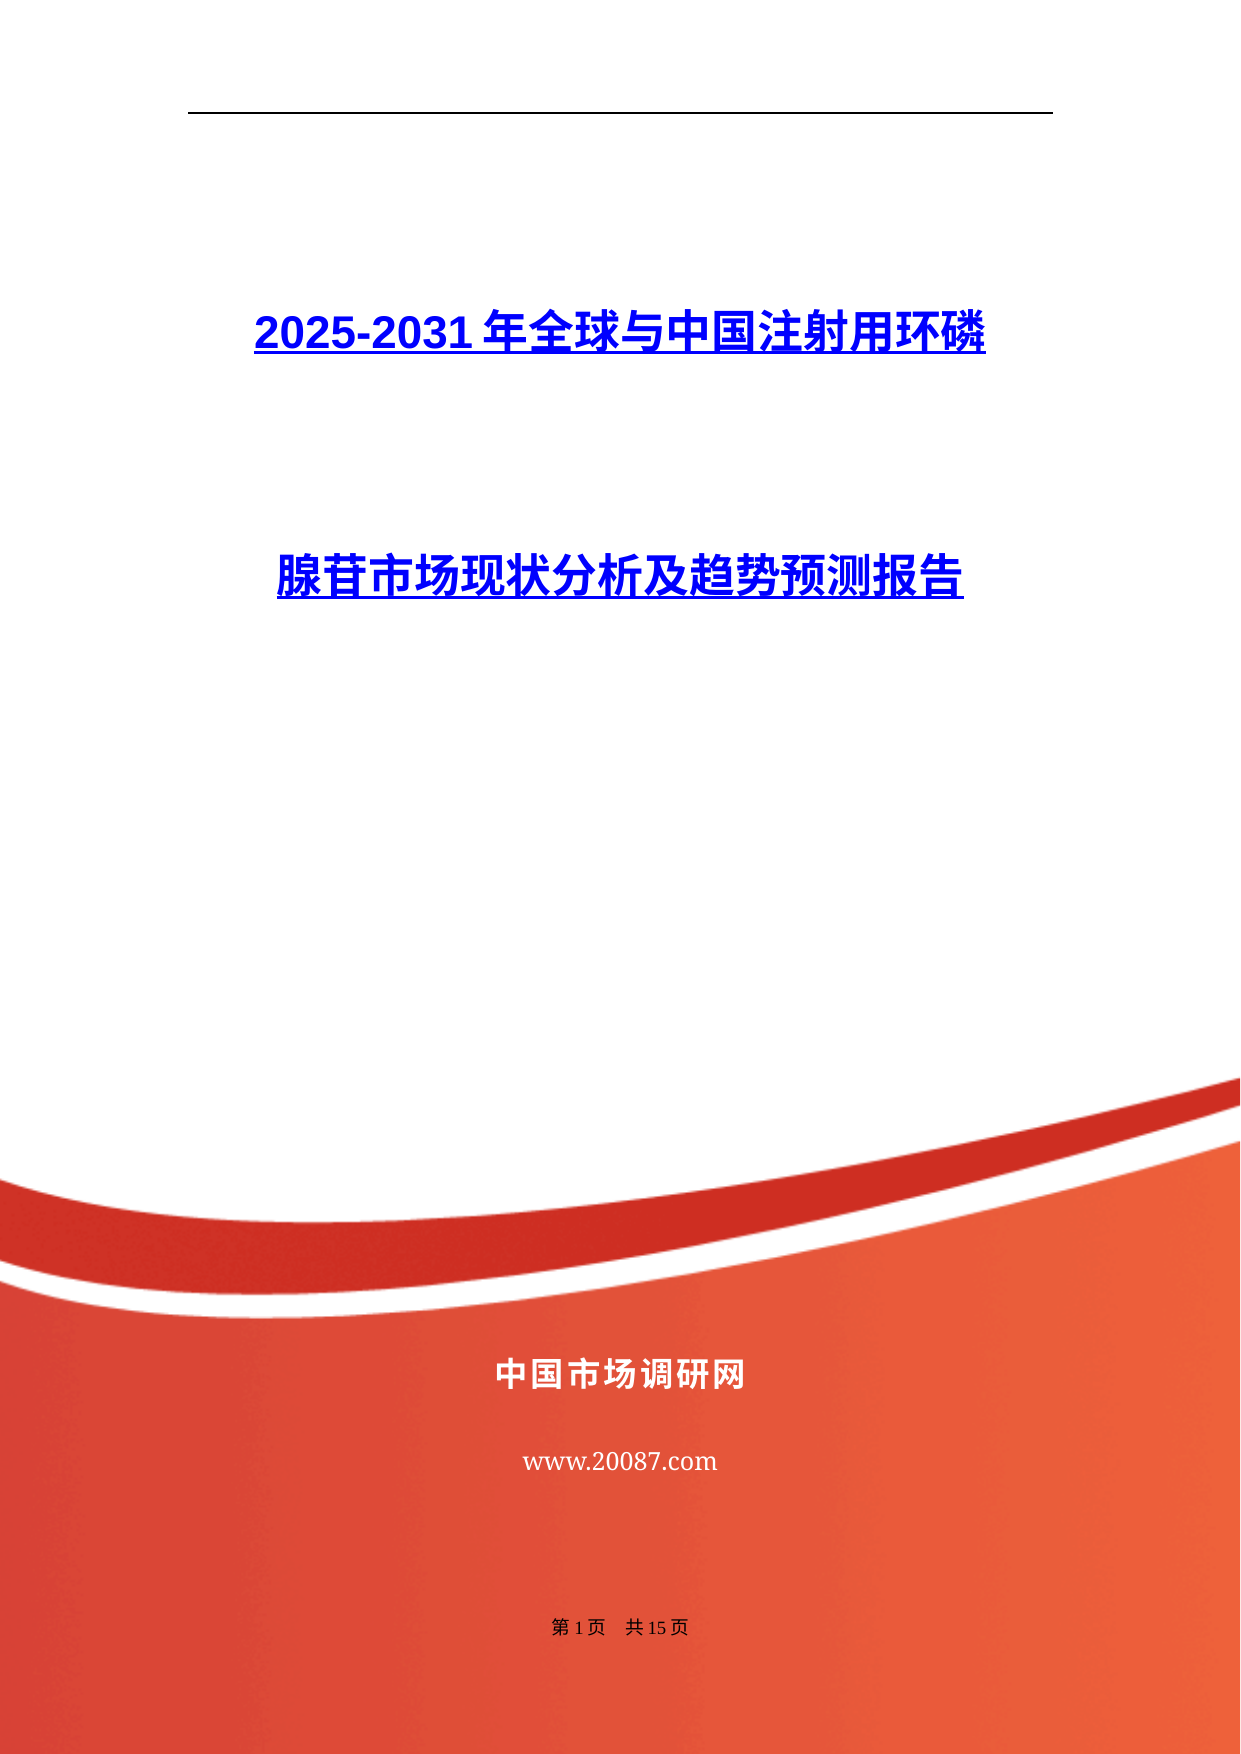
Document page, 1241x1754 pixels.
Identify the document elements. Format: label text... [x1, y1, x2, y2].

picture [0, 1006, 1241, 1754]
table_header 2025-2031年全球与中国注射用环磷腺苷市场现状分析及趋势预测报告 [188, 207, 1053, 773]
subtitle 中国市场调研网 [187, 1339, 1053, 1404]
text www.20087.com [187, 1428, 1053, 1493]
